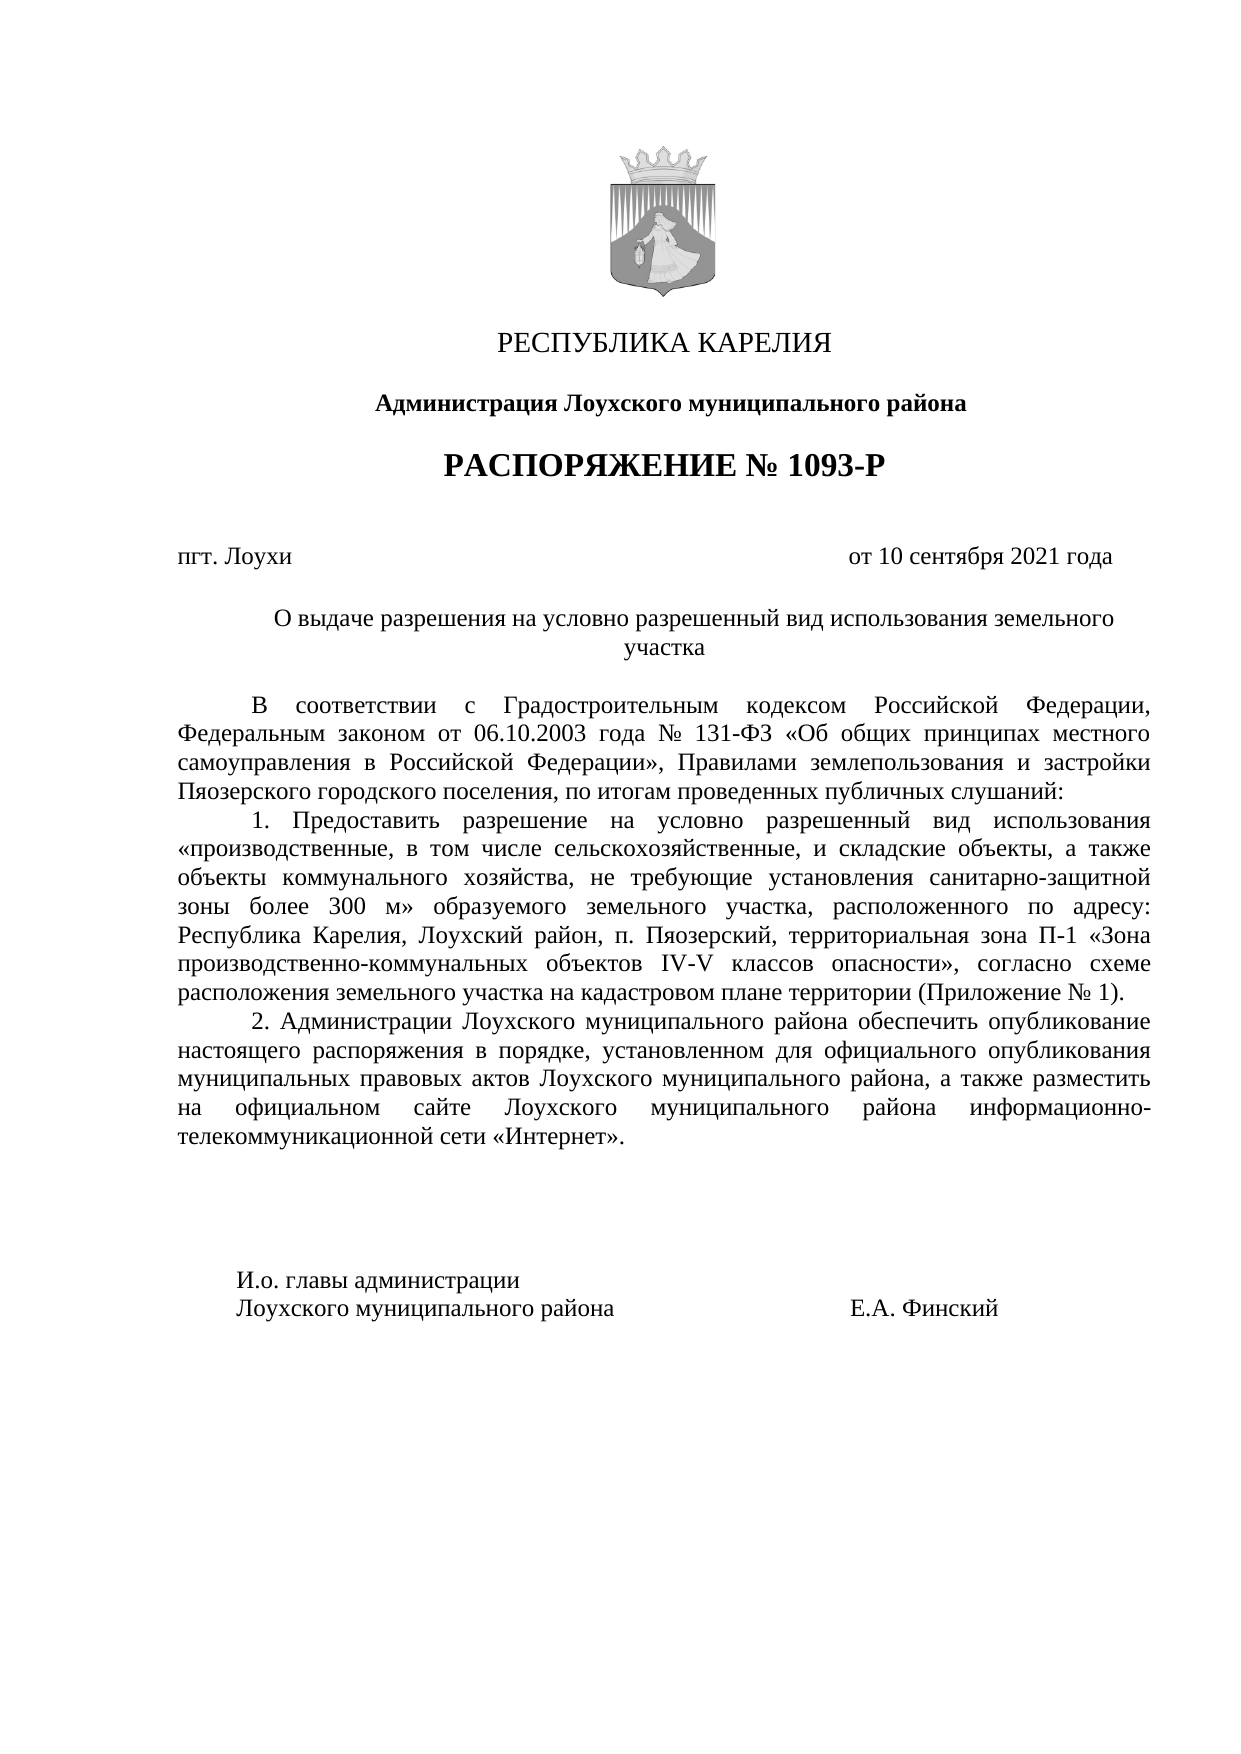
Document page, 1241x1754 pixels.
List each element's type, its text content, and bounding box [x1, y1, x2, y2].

subtitle РАСПОРЯЖЕНИЕ № 1093-Р [177, 445, 1152, 484]
subtitle РЕСПУБЛИКА КАРЕЛИЯ [177, 326, 1152, 359]
text В соответствии с Градостроительным кодексом Российской Федерации, Федеральным законом от 06.10.2003 года № 131-ФЗ «Об общих принципах местного самоуправления в Российской Федерации», Правилами землепользования и застройки Пяозерского городского поселения, по итогам проведенных публичных слушаний: [177, 690, 1152, 805]
subtitle Администрация Лоухского муниципального района [177, 388, 1152, 417]
text И.о. главы администрации [177, 1265, 1152, 1293]
text Лоухского муниципального района Е.А. Финский [177, 1293, 1152, 1322]
text О выдаче разрешения на условно разрешенный вид использования земельного участка [177, 603, 1152, 661]
text 2. Администрации Лоухского муниципального района обеспечить опубликование настоящего распоряжения в порядке, установленном для официального опубликования муниципальных правовых актов Лоухского муниципального района, а также разместить на официальном сайте Лоухского муниципального района информационно-телекоммуникационной сети «Интернет». [177, 1006, 1152, 1150]
text 1. Предоставить разрешение на условно разрешенный вид использования «производственные, в том числе сельскохозяйственные, и складские объекты, а также объекты коммунального хозяйства, не требующие установления санитарно-защитной зоны более 300 м» образуемого земельного участка, расположенного по адресу: Республика Карелия, Лоухский район, п. Пяозерский, территориальная зона П-1 «Зона производственно-коммунальных объектов IV-V классов опасности», согласно схеме расположения земельного участка на кадастровом плане территории (Приложение № 1). [177, 805, 1152, 1006]
text пгт. Лоухи от 10 сентября 2021 года [177, 541, 1152, 570]
